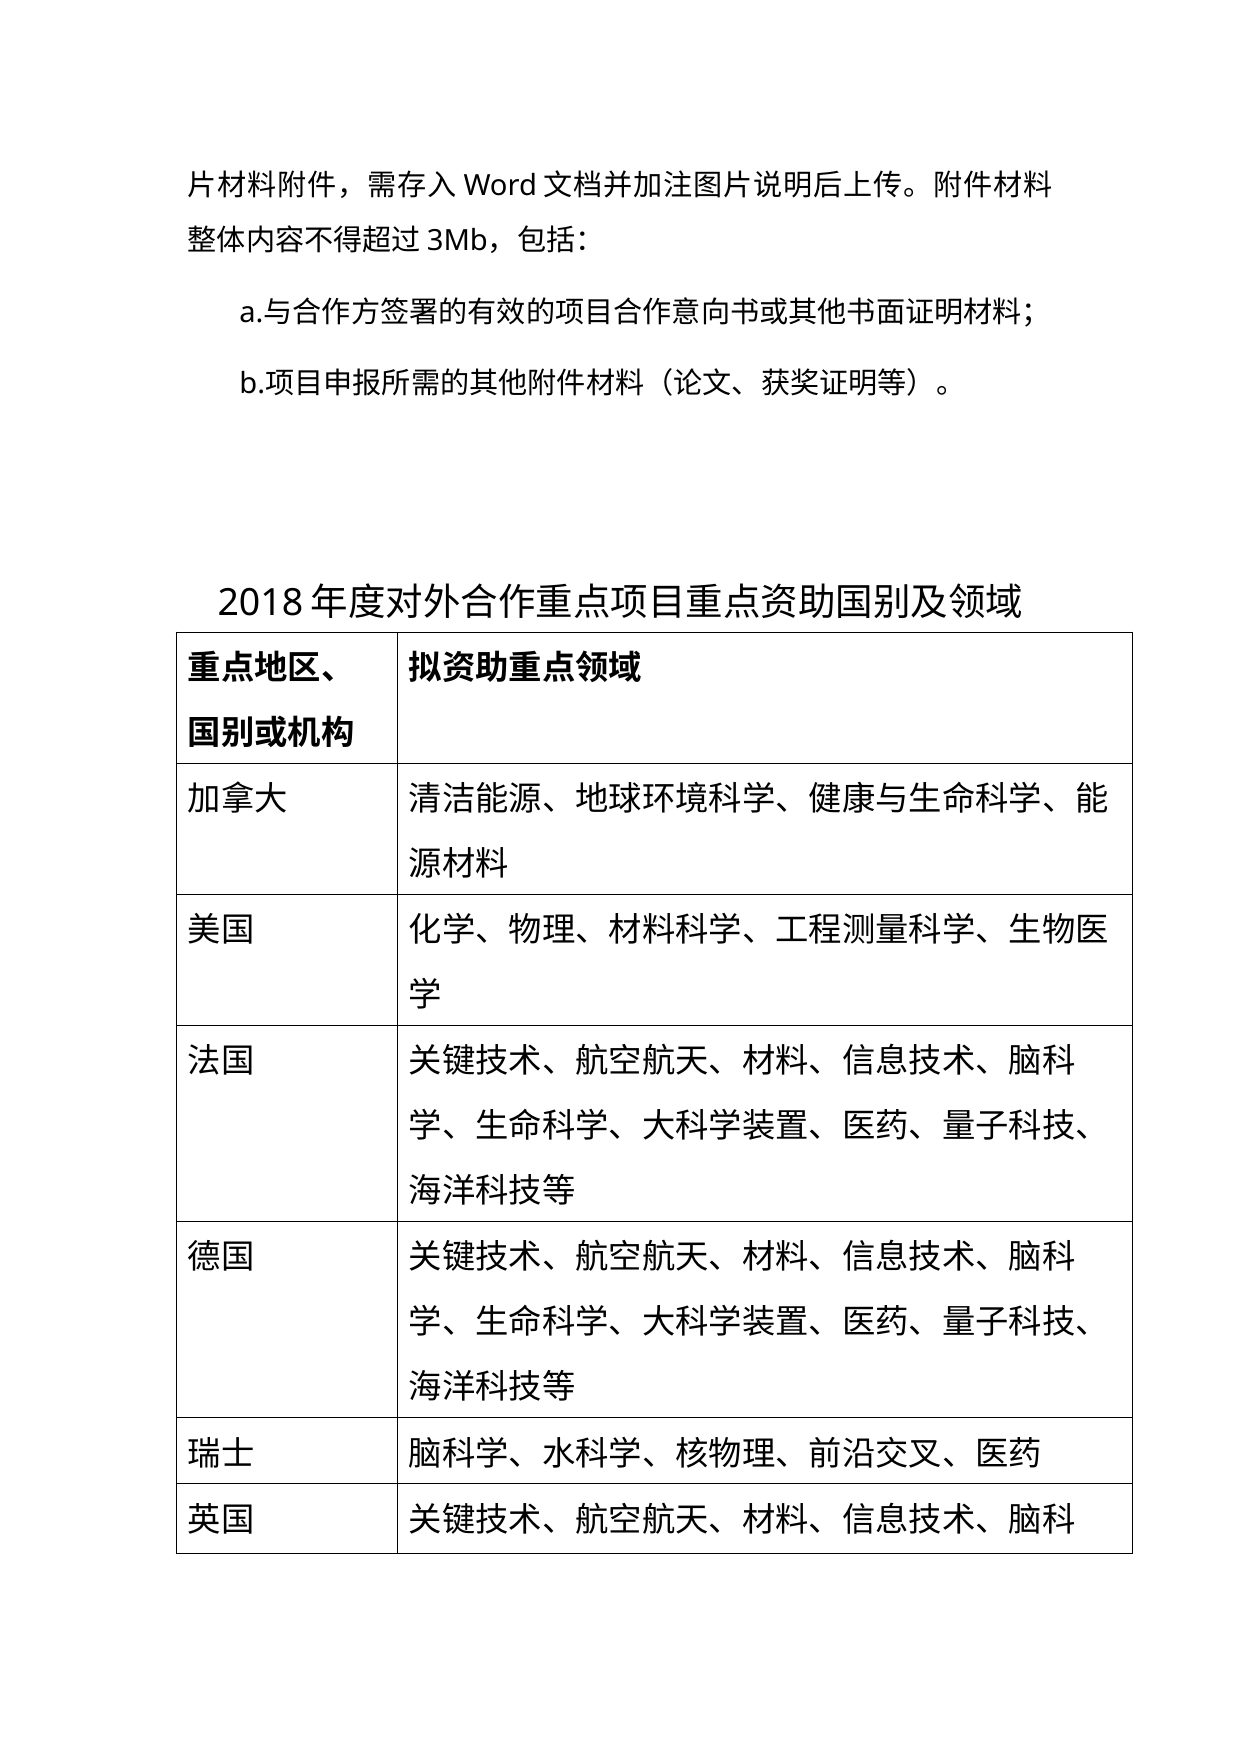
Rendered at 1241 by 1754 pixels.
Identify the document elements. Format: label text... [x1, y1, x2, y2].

text b.项目申报所需的其他附件材料（论文、获奖证明等）。 [187, 360, 1053, 402]
table_cell 化学、物理、材料科学、工程测量科学、生物医学 [398, 895, 1132, 1025]
table_cell 美国 [177, 895, 397, 1025]
table_header 重点地区、国别或机构 [177, 633, 397, 763]
table_cell 加拿大 [177, 764, 397, 894]
table_cell 脑科学、水科学、核物理、前沿交叉、医药 [398, 1418, 1132, 1483]
text a.与合作方签署的有效的项目合作意向书或其他书面证明材料； [187, 288, 1053, 331]
table_cell 英国 [177, 1484, 397, 1552]
table_cell 清洁能源、地球环境科学、健康与生命科学、能源材料 [398, 764, 1132, 894]
table_header 拟资助重点领域 [398, 633, 1132, 763]
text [187, 162, 1053, 259]
table_cell 德国 [177, 1222, 397, 1417]
table_cell 法国 [177, 1026, 397, 1221]
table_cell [398, 1222, 1132, 1417]
text 2018年度对外合作重点项目重点资助国别及领域 [187, 567, 1053, 632]
table_cell 瑞士 [177, 1418, 397, 1483]
table_cell 关键技术、航空航天、材料、信息技术、脑科学、生命科学、大科学装置、医药、量子科技、海洋科技等 [398, 1026, 1132, 1221]
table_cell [398, 1484, 1132, 1552]
